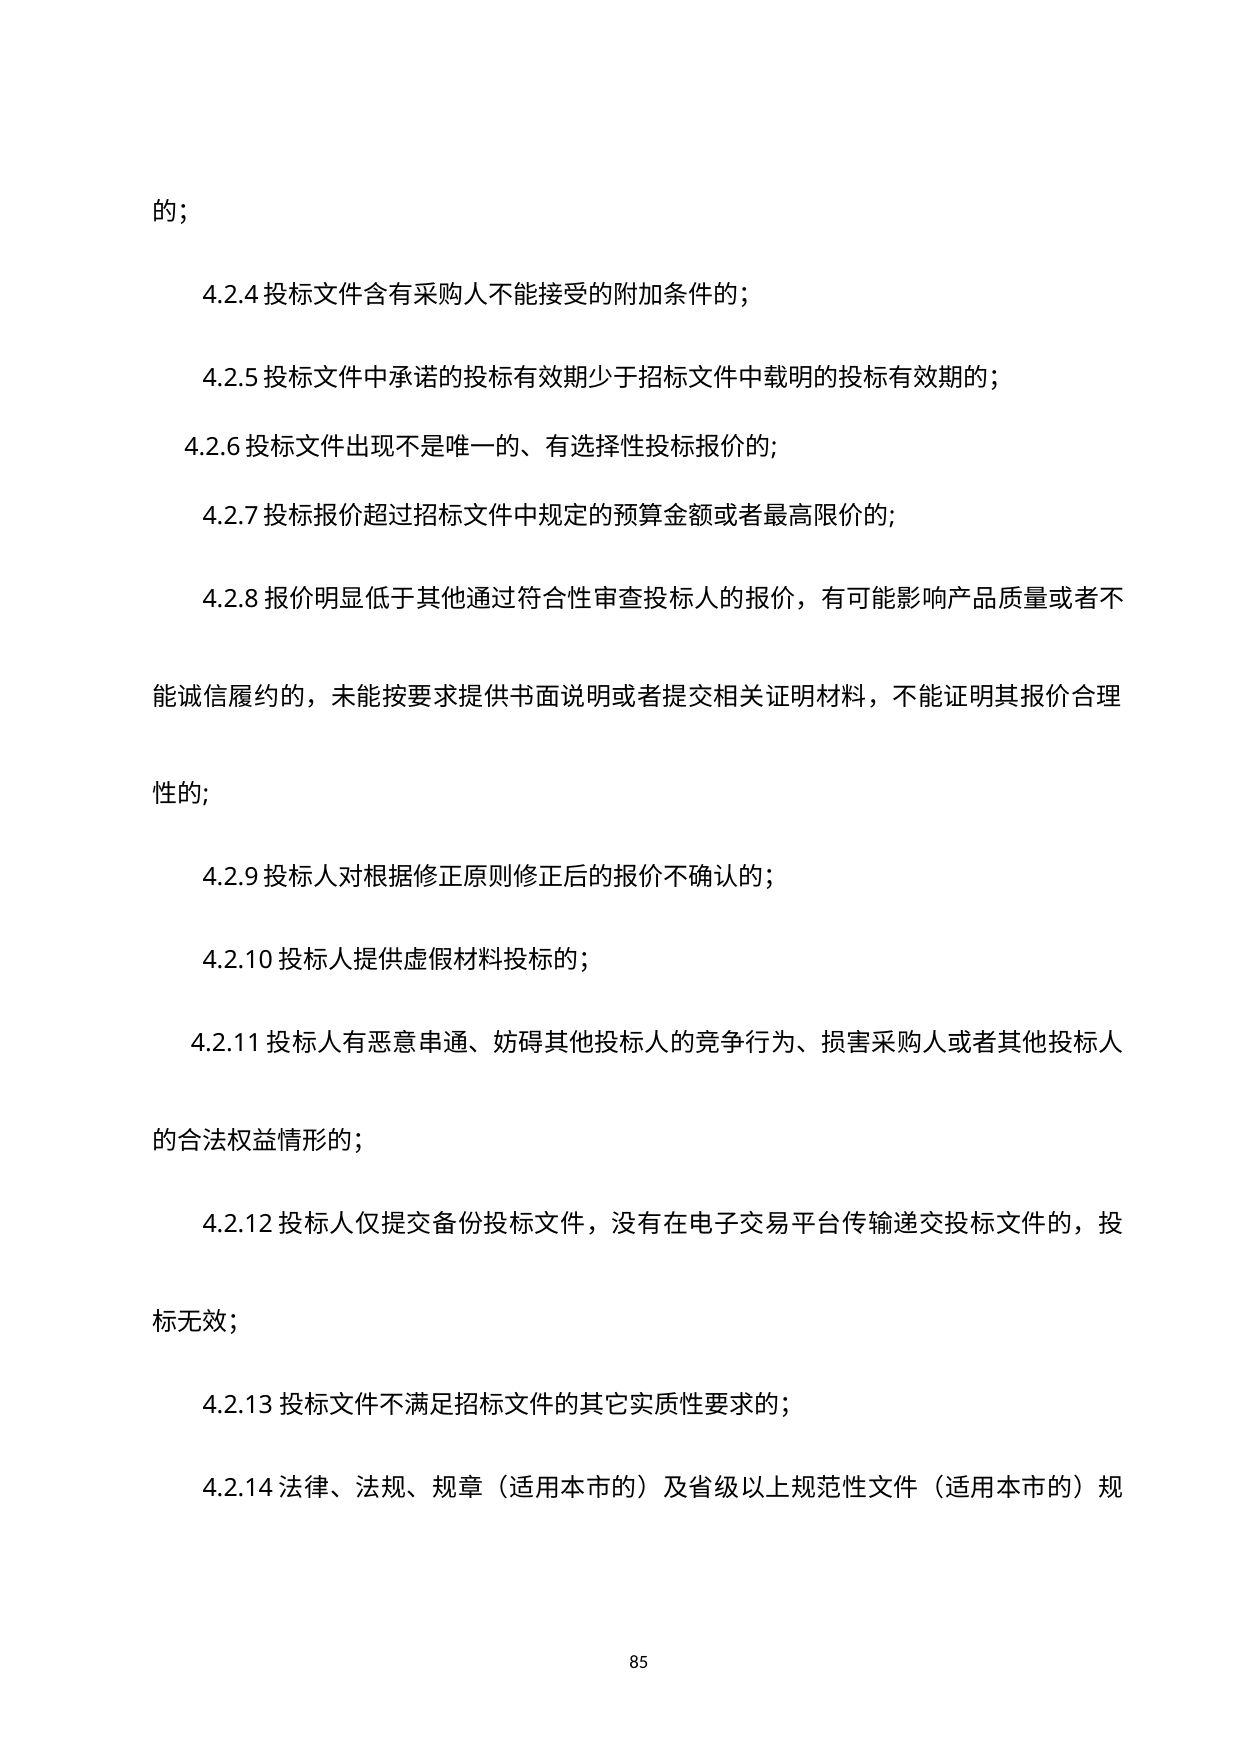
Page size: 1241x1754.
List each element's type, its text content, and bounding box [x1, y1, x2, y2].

text 4.2.7投标报价超过招标文件中规定的预算金额或者最高限价的; [152, 481, 1125, 546]
text 4.2.9投标人对根据修正原则修正后的报价不确认的； [152, 842, 1125, 907]
text 4.2.6投标文件出现不是唯一的、有选择性投标报价的; [152, 427, 1125, 463]
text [152, 177, 1125, 242]
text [152, 1453, 1125, 1518]
text 4.2.5投标文件中承诺的投标有效期少于招标文件中载明的投标有效期的； [152, 343, 1125, 408]
text 4.2.4投标文件含有采购人不能接受的附加条件的； [152, 260, 1125, 325]
text 4.2.8报价明显低于其他通过符合性审查投标人的报价，有可能影响产品质量或者不能诚信履约的，未能按要求提供书面说明或者提交相关证明材料，不能证明其报价合理性的; [152, 564, 1125, 824]
text 4.2.13 投标文件不满足招标文件的其它实质性要求的； [152, 1370, 1125, 1435]
text 4.2.12投标人仅提交备份投标文件，没有在电子交易平台传输递交投标文件的，投标无效； [152, 1189, 1125, 1352]
text 4.2.10投标人提供虚假材料投标的； [152, 925, 1125, 990]
text 4.2.11投标人有恶意串通、妨碍其他投标人的竞争行为、损害采购人或者其他投标人的合法权益情形的； [152, 1008, 1125, 1171]
